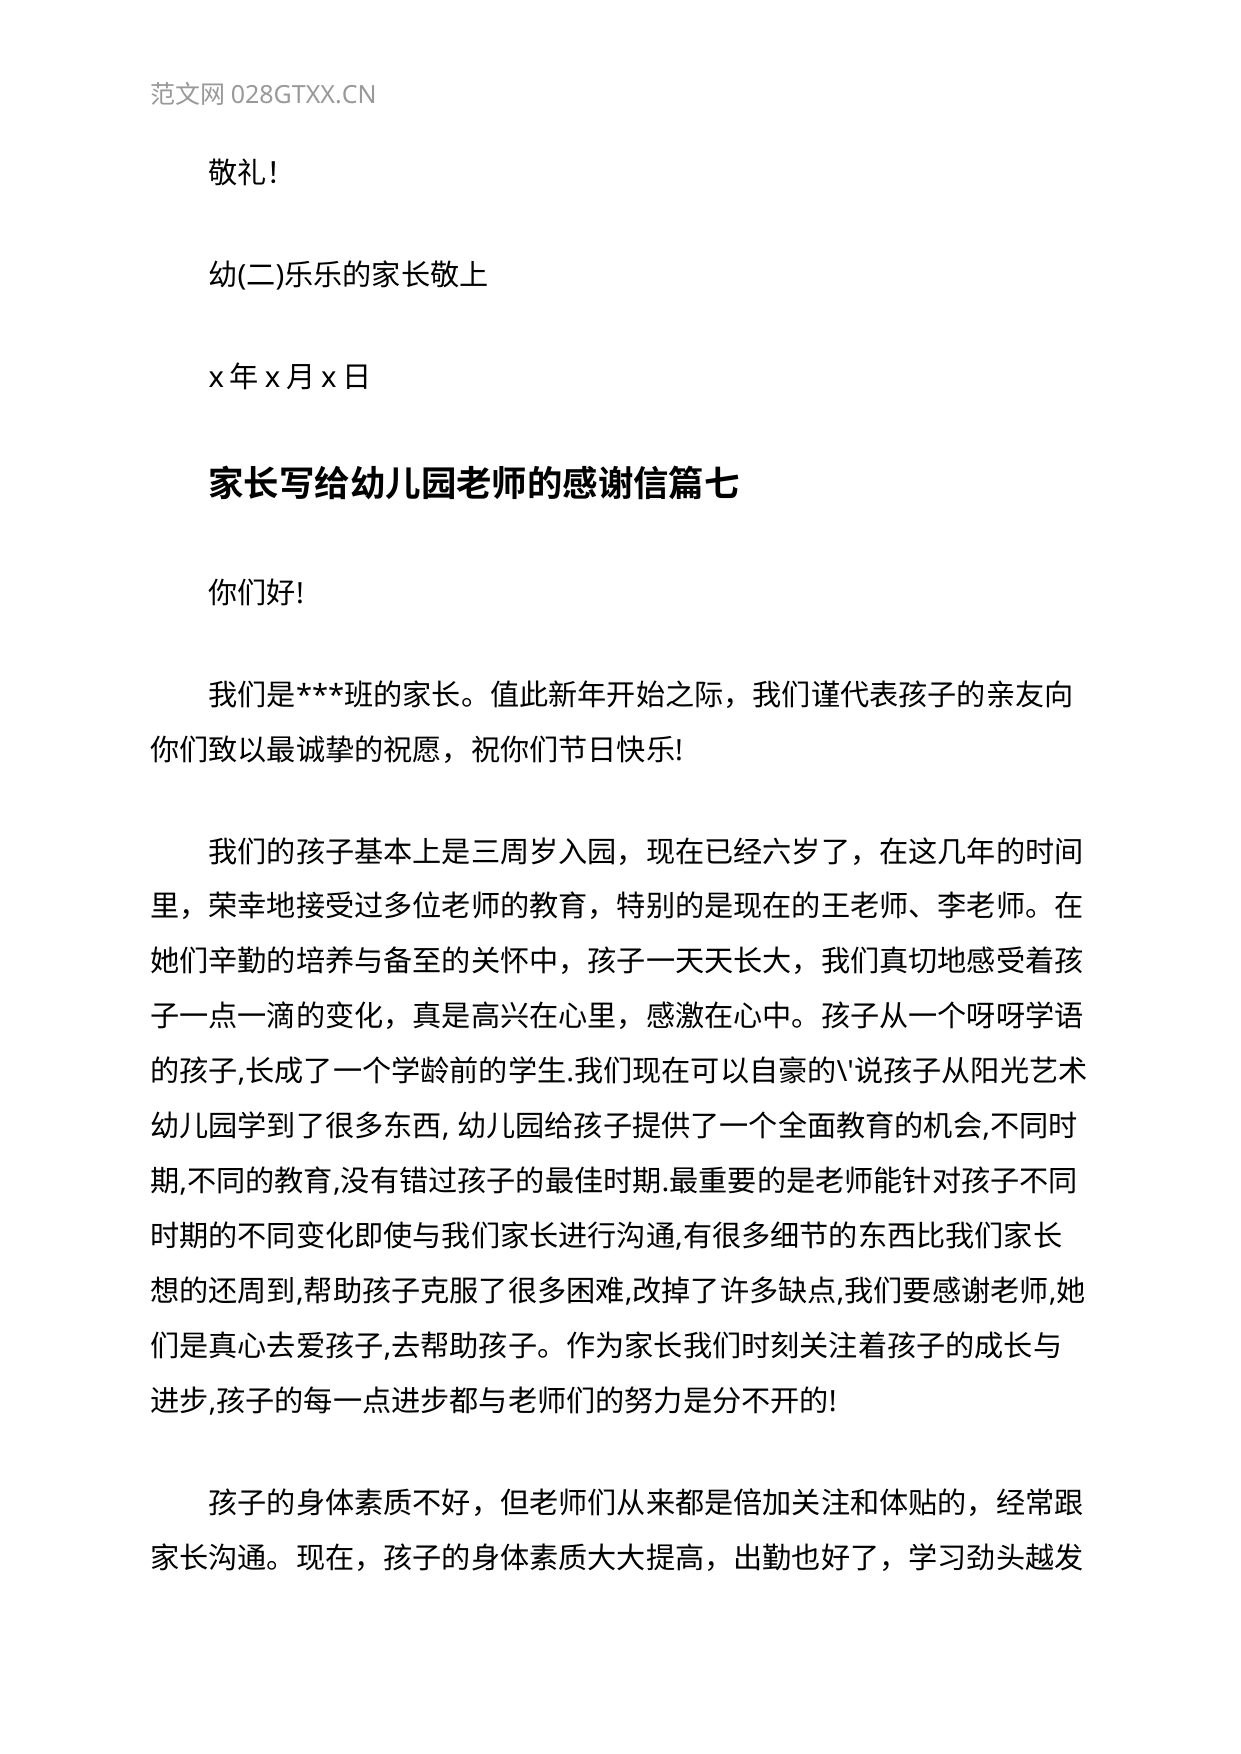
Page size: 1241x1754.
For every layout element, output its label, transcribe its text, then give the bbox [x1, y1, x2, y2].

text 我们的孩子基本上是三周岁入园，现在已经六岁了，在这几年的时间里，荣幸地接受过多位老师的教育，特别的是现在的王老师、李老师。在她们辛勤的培养与备至的关怀中，孩子一天天长大，我们真切地感受着孩子一点一滴的变化，真是高兴在心里，感激在心中。孩子从一个呀呀学语的孩子,长成了一个学龄前的学生.我们现在可以自豪的\'说孩子从阳光艺术幼儿园学到了很多东西, 幼儿园给孩子提供了一个全面教育的机会,不同时期,不同的教育,没有错过孩子的最佳时期.最重要的是老师能针对孩子不同时期的不同变化即使与我们家长进行沟通,有很多细节的东西比我们家长想的还周到,帮助孩子克服了很多困难,改掉了许多缺点,我们要感谢老师,她们是真心去爱孩子,去帮助孩子。作为家长我们时刻关注着孩子的成长与进步,孩子的每一点进步都与老师们的努力是分不开的! [150, 828, 1090, 1420]
text 我们是***班的家长。值此新年开始之际，我们谨代表孩子的亲友向你们致以最诚挚的祝愿，祝你们节日快乐! [150, 671, 1090, 768]
text 家长写给幼儿园老师的感谢信篇七 [150, 456, 1090, 507]
text 你们好! [150, 569, 1090, 612]
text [150, 1480, 1090, 1577]
text 敬礼！ [150, 150, 1090, 192]
text x年x月x日 [150, 354, 1090, 396]
text 幼(二)乐乐的家长敬上 [150, 252, 1090, 294]
